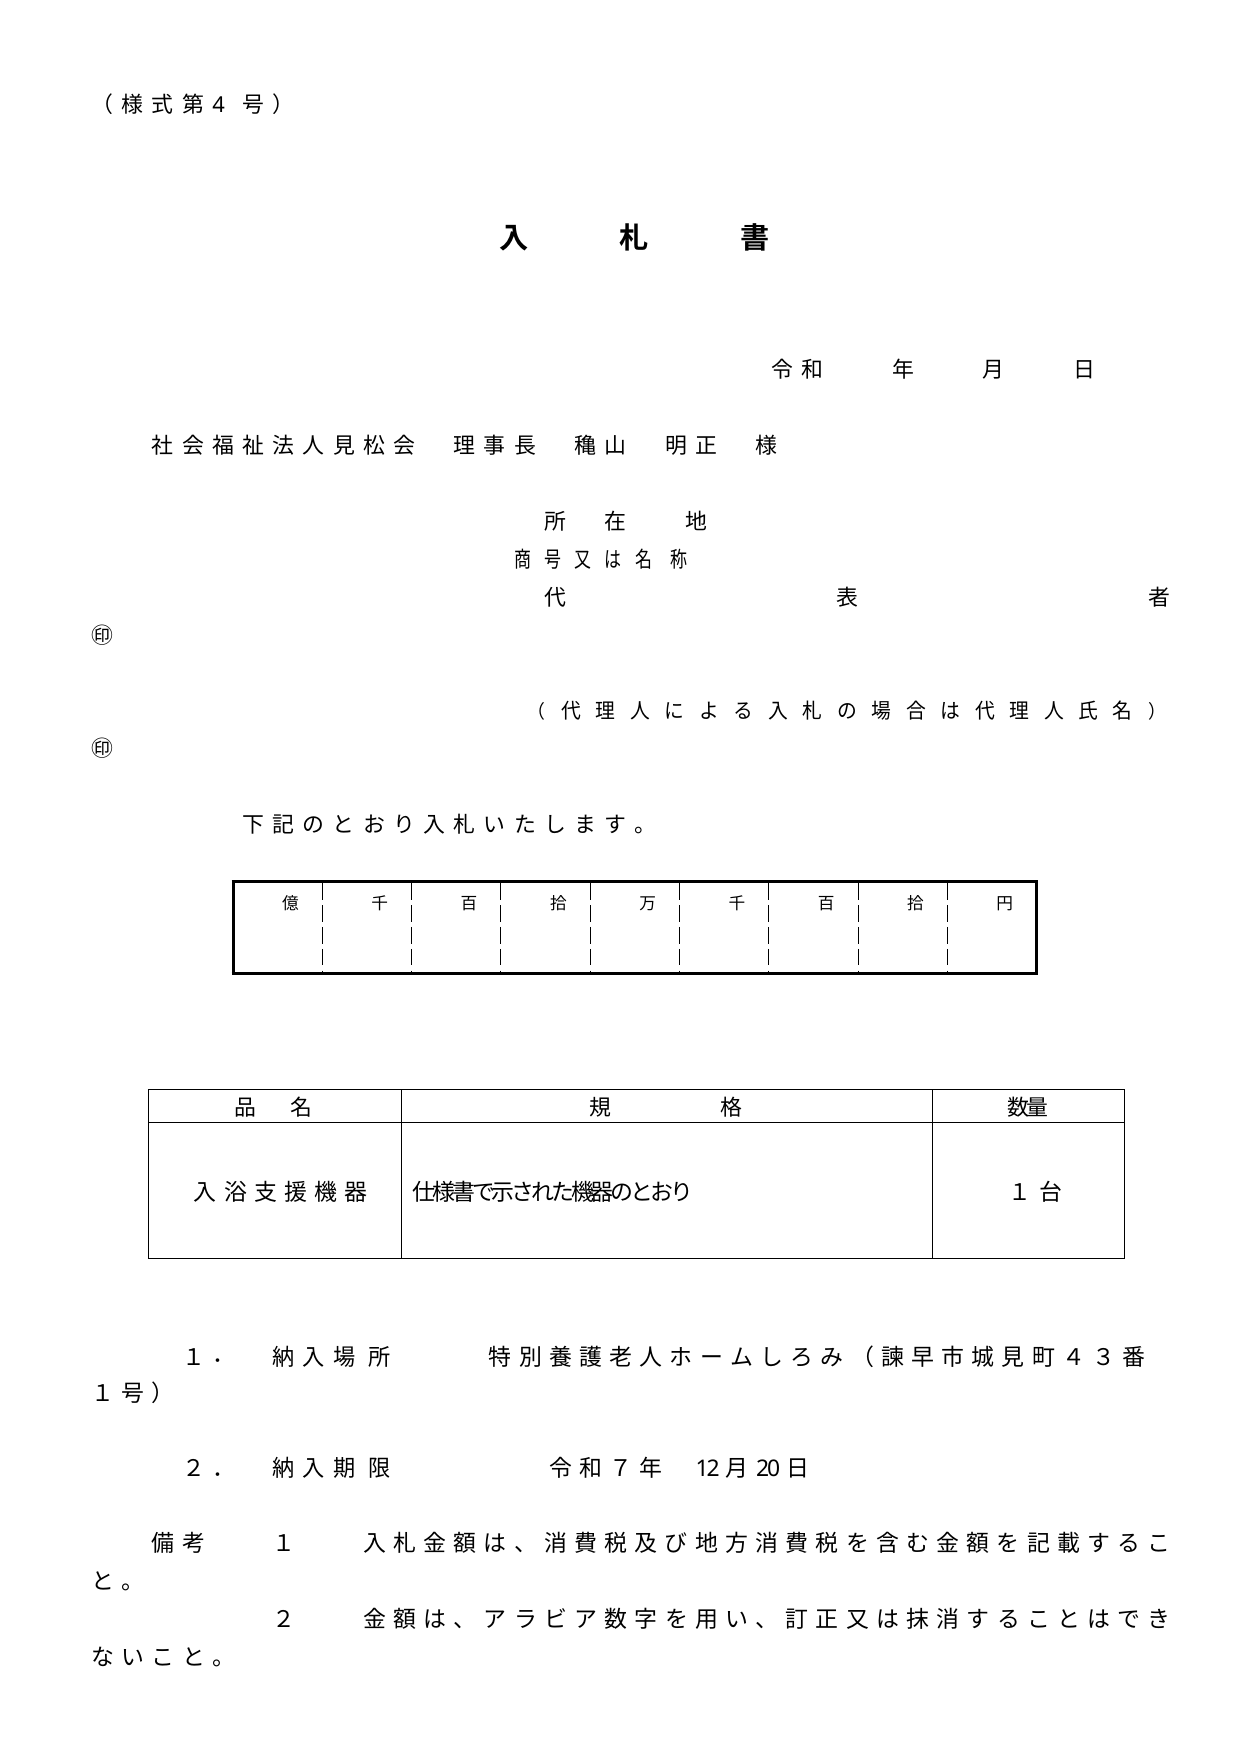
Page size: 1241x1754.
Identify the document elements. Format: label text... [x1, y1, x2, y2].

table_header 数量 [933, 1090, 1124, 1122]
text １． 納入場所 特別養護老人ホームしろみ（諫早市城見町４３番１号） [91, 1335, 1179, 1411]
table_header 百 [412, 883, 501, 972]
text 下記のとおり入札いたします。 [0, 804, 1240, 842]
table_header 拾 [501, 883, 590, 972]
text 社会福祉法人見松会 理事長 穐山 明正 様 [91, 425, 1179, 463]
text ２． 納入期限 令和７年12月20日 [91, 1448, 1179, 1486]
table_cell １台 [933, 1123, 1124, 1258]
table_header 拾 [858, 883, 947, 972]
text 令和 年 月 日 [91, 349, 1103, 387]
table_header 億 [235, 883, 322, 972]
text （代理人による入札の場合は代理人氏名） ㊞ [91, 690, 1179, 766]
text （様式第4号） [91, 84, 1179, 122]
text 備考 １ 入札金額は、消費税及び地方消費税を含む金額を記載すること。 [91, 1524, 1179, 1600]
table_header 千 [322, 883, 412, 972]
table_header 規 格 [402, 1090, 932, 1122]
table_header 品 名 [149, 1090, 401, 1122]
text 商号又は名称 [91, 539, 1179, 577]
table_cell 仕様書で示された機器のとおり [402, 1123, 932, 1258]
text ２ 金額は、アラビア数字を用い、訂正又は抹消することはできないこと。 [91, 1600, 1179, 1676]
table_header 万 [590, 883, 679, 972]
text 所在地 [91, 501, 1179, 539]
table_cell 入浴支援機器 [149, 1123, 401, 1258]
table_header 百 [769, 883, 858, 972]
table_header 千 [680, 883, 769, 972]
text 入 札 書 [91, 197, 1179, 273]
table_header 円 [947, 883, 1035, 972]
text 代表者 ㊞ [91, 577, 1179, 652]
